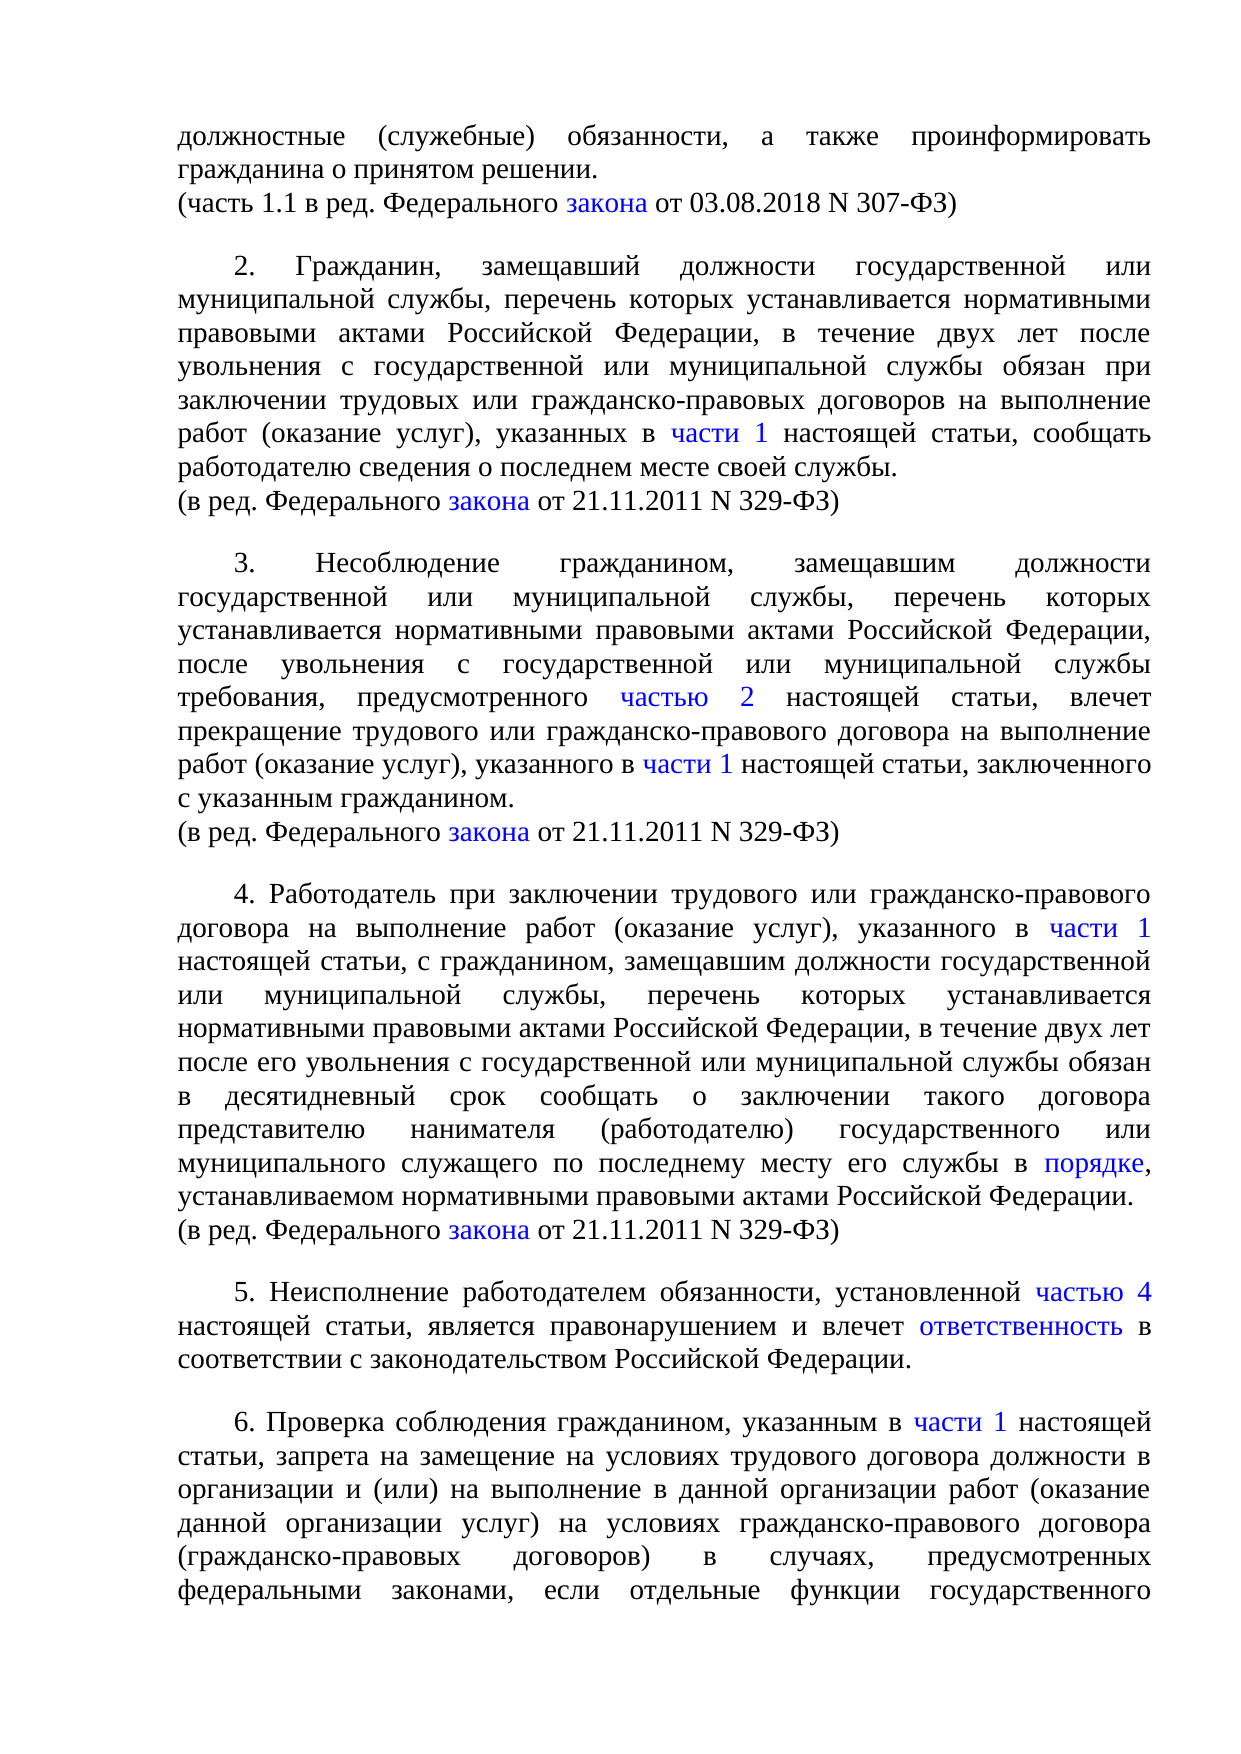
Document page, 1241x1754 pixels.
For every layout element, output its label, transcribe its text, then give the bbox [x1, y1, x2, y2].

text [177, 118, 1152, 185]
text (в ред. Федерального закона от 21.11.2011 N 329-ФЗ) [177, 814, 1152, 847]
text (часть 1.1 в ред. Федерального закона от 03.08.2018 N 307-ФЗ) [177, 185, 1152, 219]
text (в ред. Федерального закона от 21.11.2011 N 329-ФЗ) [177, 483, 1152, 516]
text 3. Несоблюдение гражданином, замещавшим должности государственной или муниципальной службы, перечень которых устанавливается нормативными правовыми актами Российской Федерации, после увольнения с государственной или муниципальной службы требования, предусмотренного частью 2 настоящей статьи, влечет прекращение трудового или гражданско-правового договора на выполнение работ (оказание услуг), указанного в части 1 настоящей статьи, заключенного с указанным гражданином. [177, 545, 1152, 814]
text 5. Неисполнение работодателем обязанности, установленной частью 4 настоящей статьи, является правонарушением и влечет ответственность в соответствии с законодательством Российской Федерации. [177, 1274, 1152, 1375]
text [177, 1404, 1152, 1606]
text 2. Гражданин, замещавший должности государственной или муниципальной службы, перечень которых устанавливается нормативными правовыми актами Российской Федерации, в течение двух лет после увольнения с государственной или муниципальной службы обязан при заключении трудовых или гражданско-правовых договоров на выполнение работ (оказание услуг), указанных в части 1 настоящей статьи, сообщать работодателю сведения о последнем месте своей службы. [177, 248, 1152, 483]
text 4. Работодатель при заключении трудового или гражданско-правового договора на выполнение работ (оказание услуг), указанного в части 1 настоящей статьи, с гражданином, замещавшим должности государственной или муниципальной службы, перечень которых устанавливается нормативными правовыми актами Российской Федерации, в течение двух лет после его увольнения с государственной или муниципальной службы обязан в десятидневный срок сообщать о заключении такого договора представителю нанимателя (работодателю) государственного или муниципального служащего по последнему месту его службы в порядке, устанавливаемом нормативными правовыми актами Российской Федерации. [177, 876, 1152, 1212]
text (в ред. Федерального закона от 21.11.2011 N 329-ФЗ) [177, 1212, 1152, 1245]
